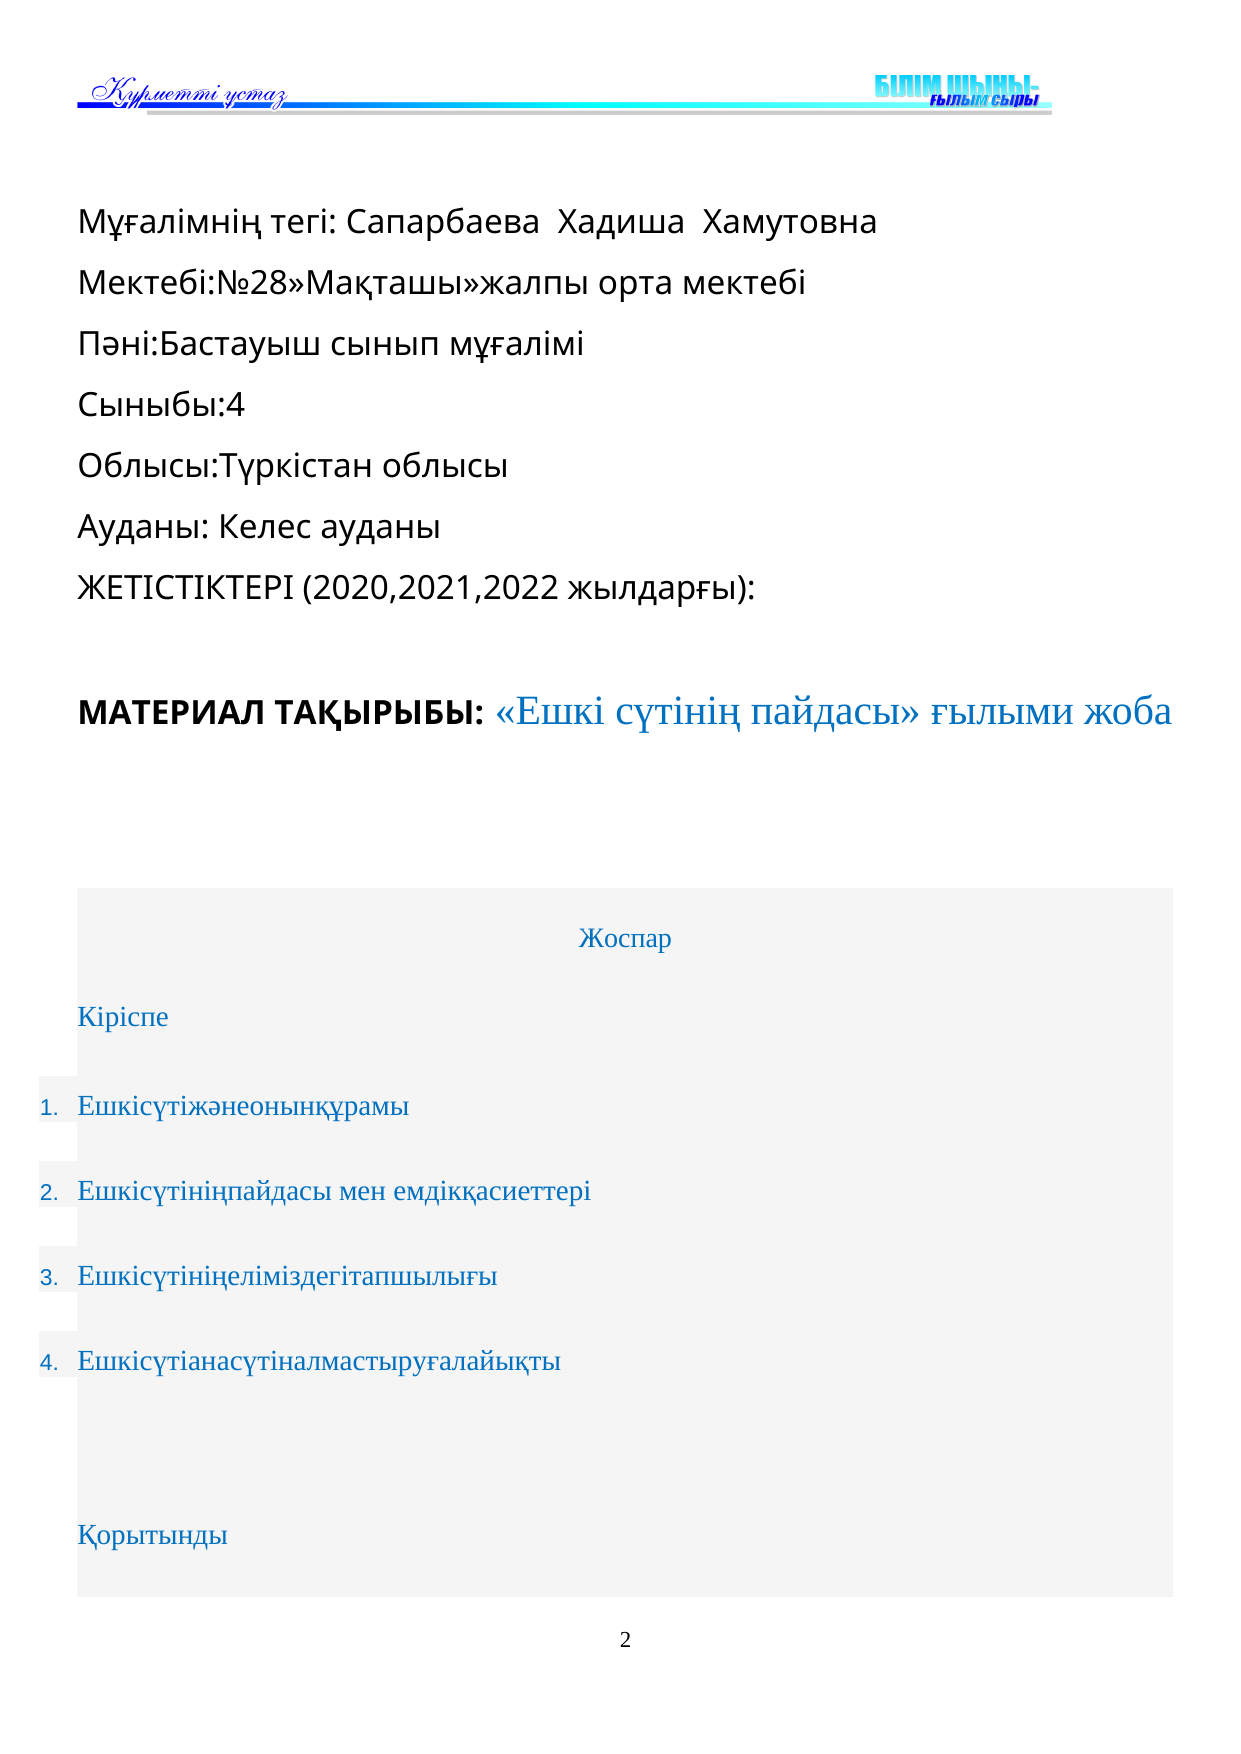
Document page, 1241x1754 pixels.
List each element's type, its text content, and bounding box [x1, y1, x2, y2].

text Жоспар [77, 921, 1173, 953]
text Пәні:Бастауыш сынып мұғалімі [77, 320, 1173, 365]
text Облысы:Түркістан облысы [77, 442, 1173, 487]
list Ешкісүтіжәнеонынқұрамы [39, 1088, 1173, 1122]
list Ешкісүтініңеліміздегітапшылығы [39, 1258, 1173, 1292]
list Ешкісүтініңпайдасы мен емдікқасиеттері [39, 1173, 1173, 1207]
picture [77, 75, 1052, 115]
text ЖЕТІСТІКТЕРІ (2020,2021,2022 жылдарғы): [77, 563, 1173, 609]
text МАТЕРИАЛ ТАҚЫРЫБЫ: «Ешкі сүтінің пайдасы» ғылыми жоба [77, 685, 1173, 734]
text Кіріспе [77, 999, 1173, 1033]
text Сыныбы:4 [77, 381, 1173, 426]
text Мектебі:№28»Мақташы»жалпы орта мектебі [77, 259, 1173, 304]
text Ауданы: Келес ауданы [77, 502, 1173, 548]
text Қорытынды [77, 1517, 1173, 1551]
text Мұғалімнің тегі: Сапарбаева Хадиша Хамутовна [77, 198, 1173, 243]
list Ешкісүтіанасүтіналмастыруғалайықты [39, 1343, 1173, 1377]
